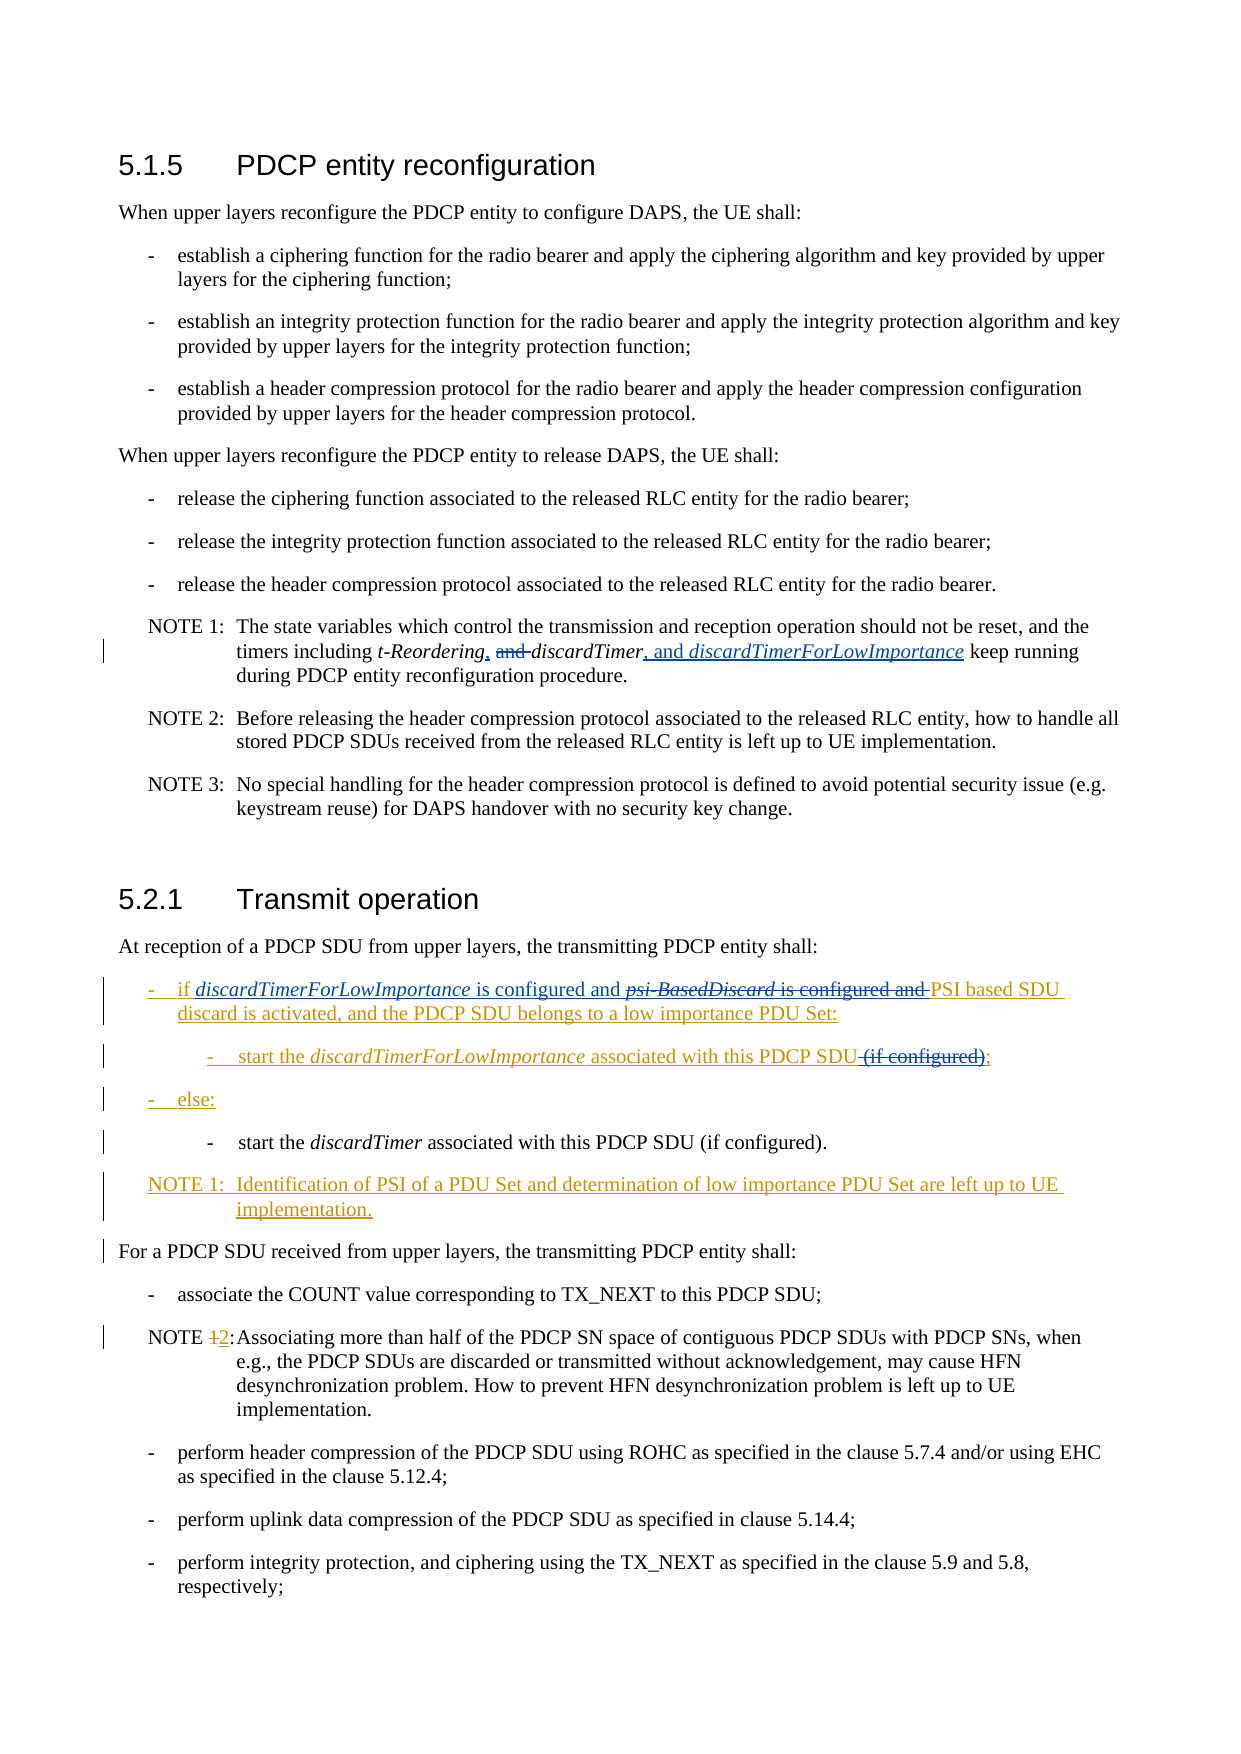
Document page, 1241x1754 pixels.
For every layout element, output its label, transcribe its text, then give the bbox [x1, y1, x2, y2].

text - release the ciphering function associated to the released RLC entity for the radio bearer; [148, 486, 1122, 510]
text NOTE : Associating more than half of the PDCP SN space of contiguous PDCP SDUs with PDCP SNs, when e.g., the PDCP SDUs are discarded or transmitted without acknowledgement, may cause HFN desynchronization problem. How to prevent HFN desynchronization problem is left up to UE implementation. [148, 1325, 1122, 1421]
subtitle 5.1.5 PDCP entity reconfiguration [118, 147, 1122, 181]
text When upper layers reconfigure the PDCP entity to release DAPS, the UE shall: [118, 443, 1122, 467]
text - start the discardTimer associated with this PDCP SDU (if configured). [207, 1129, 1122, 1154]
text - establish an integrity protection function for the radio bearer and apply the integrity protection algorithm and key provided by upper layers for the integrity protection function; [148, 309, 1122, 358]
text NOTE 1: The state variables which control the transmission and reception operation should not be reset, and the timers including t-Reordering discardTimer keep running during PDCP entity reconfiguration procedure. [148, 614, 1122, 687]
text - associate the COUNT value corresponding to TX_NEXT to this PDCP SDU; [148, 1282, 1122, 1306]
text - perform integrity protection, and ciphering using the TX_NEXT as specified in the clause 5.9 and 5.8, respectively; [148, 1549, 1122, 1598]
text For a PDCP SDU received from upper layers, the transmitting PDCP entity shall: [118, 1239, 1122, 1263]
text - perform header compression of the PDCP SDU using ROHC as specified in the clause 5.7.4 and/or using EHC as specified in the clause 5.12.4; [148, 1440, 1122, 1488]
text When upper layers reconfigure the PDCP entity to configure DAPS, the UE shall: [118, 200, 1122, 224]
text NOTE 2: Before releasing the header compression protocol associated to the released RLC entity, how to handle all stored PDCP SDUs received from the released RLC entity is left up to UE implementation. [148, 705, 1122, 753]
text - perform uplink data compression of the PDCP SDU as specified in clause 5.14.4; [148, 1507, 1122, 1531]
text - release the integrity protection function associated to the released RLC entity for the radio bearer; [148, 529, 1122, 553]
text - establish a ciphering function for the radio bearer and apply the ciphering algorithm and key provided by upper layers for the ciphering function; [148, 243, 1122, 291]
text - establish a header compression protocol for the radio bearer and apply the header compression configuration provided by upper layers for the header compression protocol. [148, 376, 1122, 424]
text At reception of a PDCP SDU from upper layers, the transmitting PDCP entity shall: [118, 934, 1122, 958]
subtitle 5.2.1 Transmit operation [118, 882, 1122, 916]
text - release the header compression protocol associated to the released RLC entity for the radio bearer. [148, 572, 1122, 596]
text NOTE 3: No special handling for the header compression protocol is defined to avoid potential security issue (e.g. keystream reuse) for DAPS handover with no security key change. [148, 772, 1122, 820]
